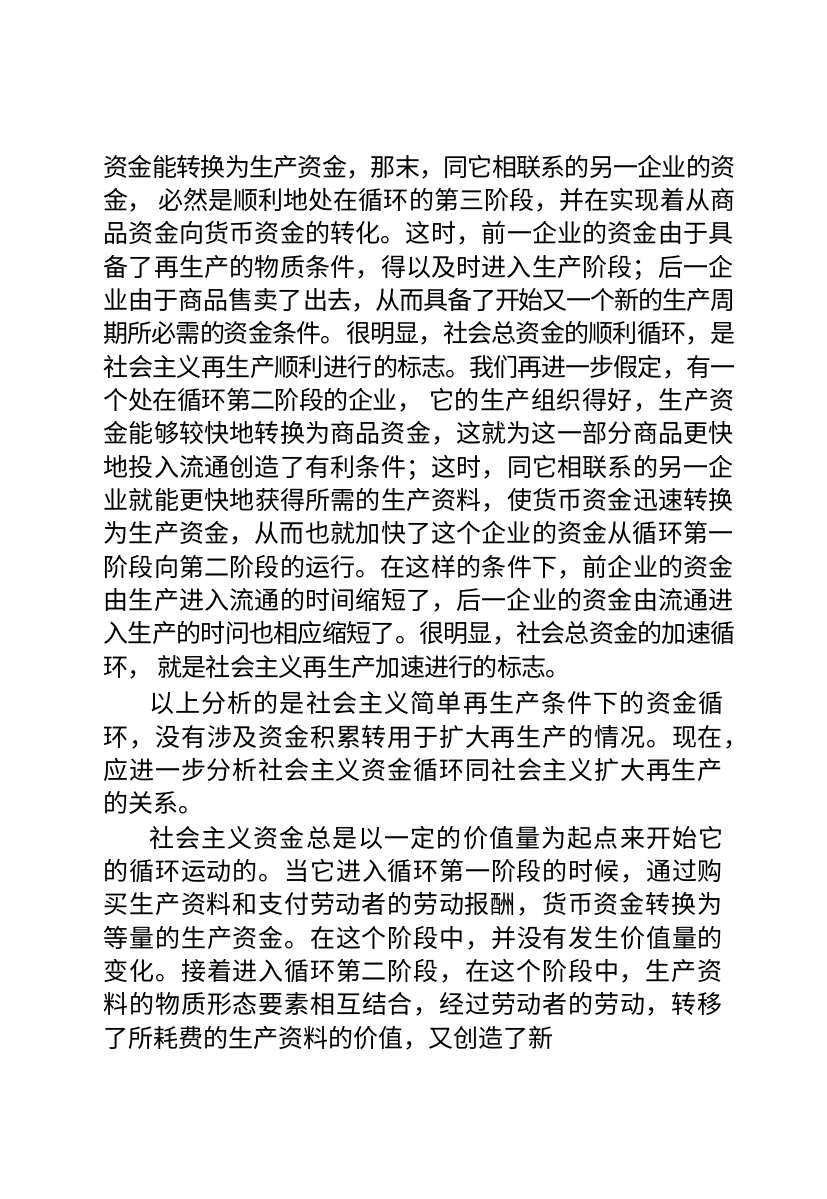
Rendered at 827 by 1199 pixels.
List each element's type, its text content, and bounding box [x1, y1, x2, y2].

text 以上分析的是社会主义简单再生产条件下的资金循环，没有涉及资金积累转用于扩大再生产的情况。现在，应进一步分析社会主义资金循环同社会主义扩大再生产的关系。 [103, 686, 724, 819]
text 社会主义资金总是以一定的价值量为起点来开始它的循环运动的。当它进入循环第一阶段的时候，通过购买生产资料和支付劳动者的劳动报酬，货币资金转换为等量的生产资金。在这个阶段中，并没有发生价值量的变化。接着进入循环第二阶段，在这个阶段中，生产资料的物质形态要素相互结合，经过劳动者的劳动，转移了所耗费的生产资料的价值，又创造了新 [103, 820, 724, 1054]
text 资金能转换为生产资金，那末，同它相联系的另一企业的资金， 必然是顺利地处在循环的第三阶段，并在实现着从商品资金向货币资金的转化。这时，前一企业的资金由于具备了再生产的物质条件，得以及时进入生产阶段；后一企业由于商品售卖了出去，从而具备了开始又一个新的生产周期所必需的资金条件。很明显，社会总资金的顺利循环，是社会主义再生产顺利进行的标志。我们再进一步假定，有一个处在循环第二阶段的企业， 它的生产组织得好，生产资金能够较快地转换为商品资金，这就为这一部分商品更快地投入流通创造了有利条件；这时，同它相联系的另一企业就能更快地获得所需的生产资料，使货币资金迅速转换为生产资金，从而也就加快了这个企业的资金从循环第一阶段向第二阶段的运行。在这样的条件下，前企业的资金由生产进入流通的时间缩短了，后一企业的资金由流通进入生产的时问也相应缩短了。很明显，社会总资金的加速循环， 就是社会主义再生产加速进行的标志。 [103, 149, 736, 683]
